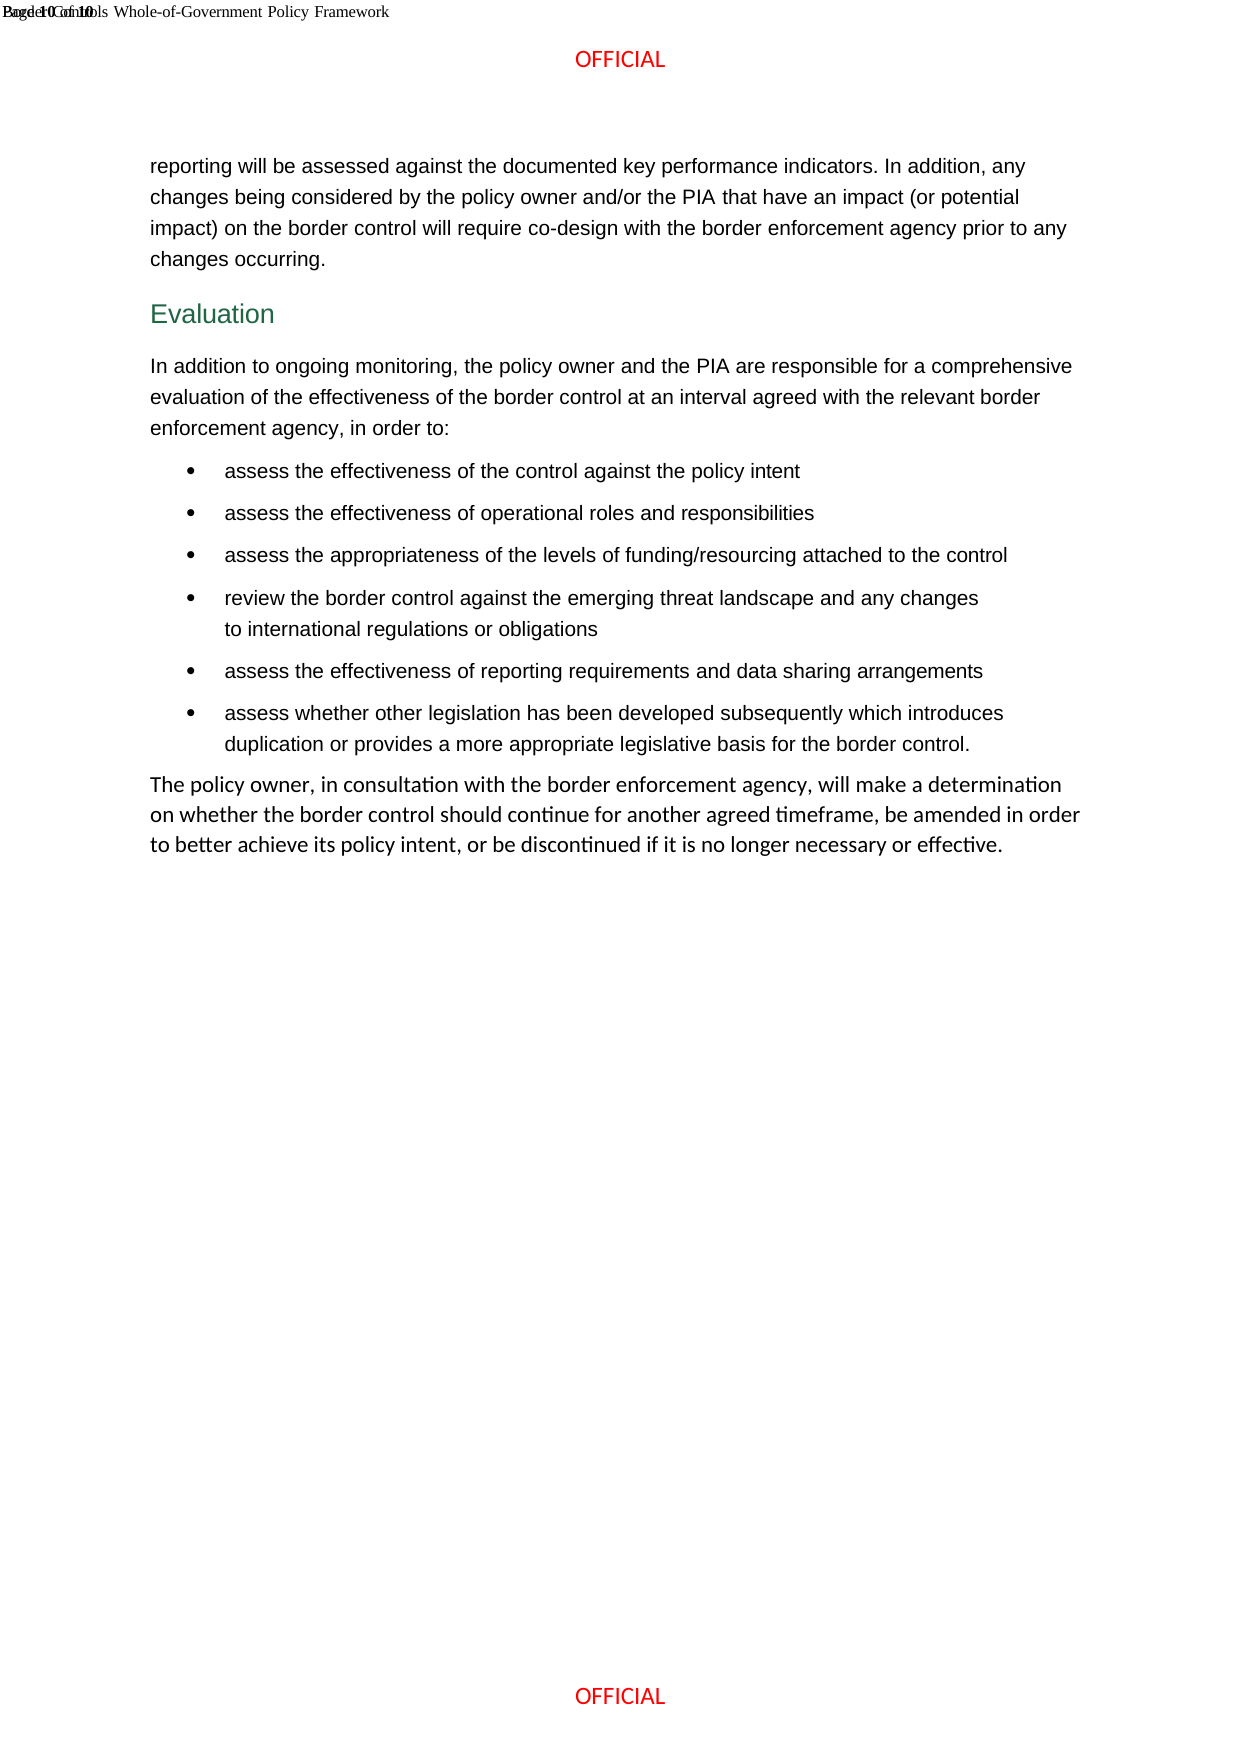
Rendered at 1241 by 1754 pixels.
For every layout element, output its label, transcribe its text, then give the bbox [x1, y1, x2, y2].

list review the border control against the emerging threat landscape and any changes to international regulations or obligations [187, 586, 1002, 640]
text reporting will be assessed against the documented key performance indicators. In addition, any changes being considered by the policy owner and/or the PIA that have an impact (or potential impact) on the border control will require co-design with the border enforcement agency prior to any changes occurring. [150, 153, 1083, 271]
list assess whether other legislation has been developed subsequently which introduces duplication or provides a more appropriate legislative basis for the border control. [187, 701, 1004, 756]
list assess the effectiveness of the control against the policy intent [187, 459, 1152, 483]
list assess the effectiveness of reporting requirements and data sharing arrangements [187, 659, 1152, 683]
subtitle Evaluation [150, 298, 1152, 329]
list assess the effectiveness of operational roles and responsibilities [187, 501, 1152, 525]
list assess the appropriateness of the levels of funding/resourcing attached to the control [187, 543, 1152, 567]
text In addition to ongoing monitoring, the policy owner and the PIA are responsible for a comprehensive evaluation of the effectiveness of the border control at an interval agreed with the relevant border enforcement agency, in order to: [150, 354, 1152, 440]
subtitle The policy owner, in consultation with the border enforcement agency, will make a determination on whether the border control should continue for another agreed timeframe, be amended in order to better achieve its policy intent, or be discontinued if it is no longer necessary or eﬀective. [150, 770, 1083, 858]
